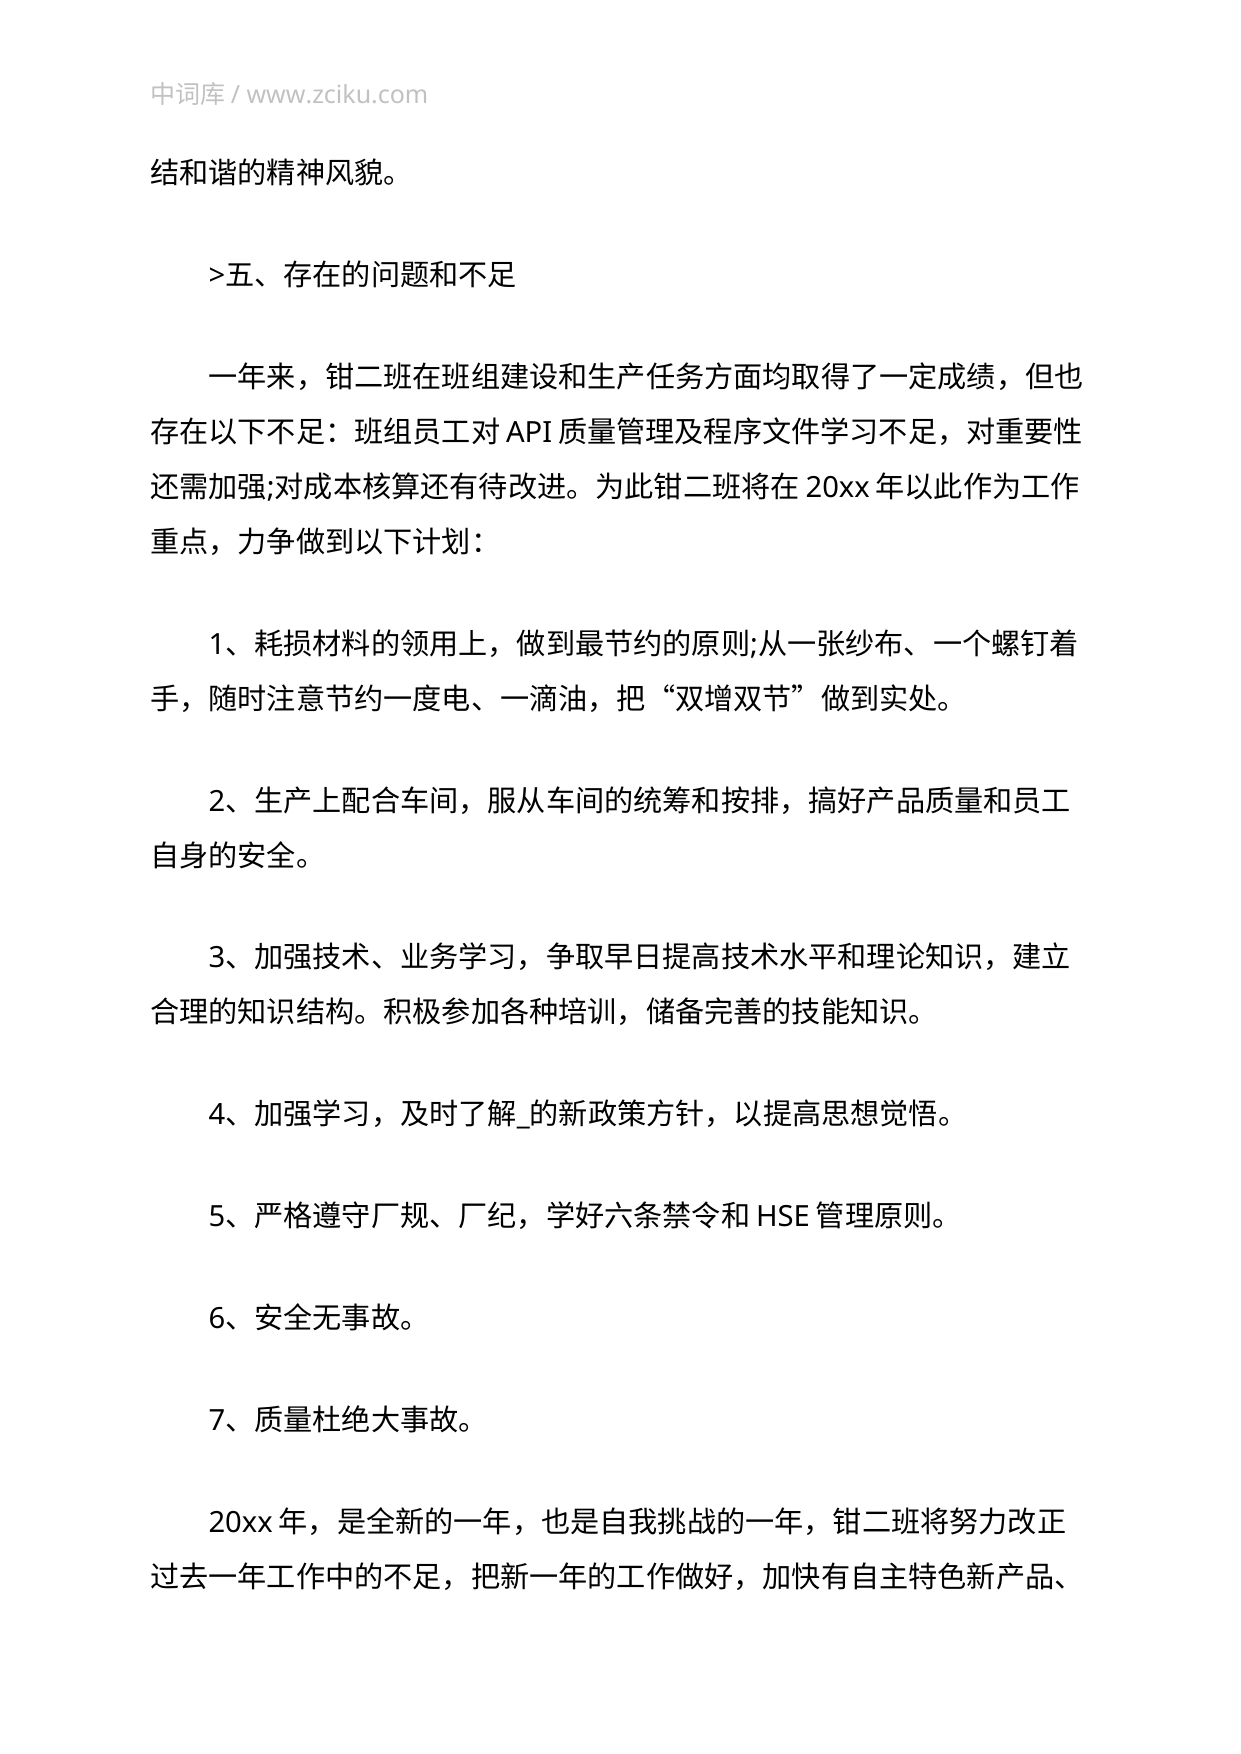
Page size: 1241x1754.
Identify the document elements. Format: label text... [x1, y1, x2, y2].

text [150, 1499, 1090, 1596]
text 3、加强技术、业务学习，争取早日提高技术水平和理论知识，建立合理的知识结构。积极参加各种培训，储备完善的技能知识。 [150, 934, 1090, 1031]
text 6、安全无事故。 [150, 1295, 1090, 1337]
text >五、存在的问题和不足 [150, 252, 1090, 294]
text 5、严格遵守厂规、厂纪，学好六条禁令和HSE管理原则。 [150, 1193, 1090, 1235]
text 4、加强学习，及时了解_的新政策方针，以提高思想觉悟。 [150, 1091, 1090, 1133]
text 1、耗损材料的领用上，做到最节约的原则;从一张纱布、一个螺钉着手，随时注意节约一度电、一滴油，把“双增双节”做到实处。 [150, 620, 1090, 718]
text 2、生产上配合车间，服从车间的统筹和按排，搞好产品质量和员工自身的安全。 [150, 777, 1090, 874]
text 一年来，钳二班在班组建设和生产任务方面均取得了一定成绩，但也存在以下不足：班组员工对API质量管理及程序文件学习不足，对重要性还需加强;对成本核算还有待改进。为此钳二班将在20xx年以此作为工作重点，力争做到以下计划： [150, 354, 1090, 561]
text 7、质量杜绝大事故。 [150, 1397, 1090, 1439]
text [150, 150, 1090, 192]
